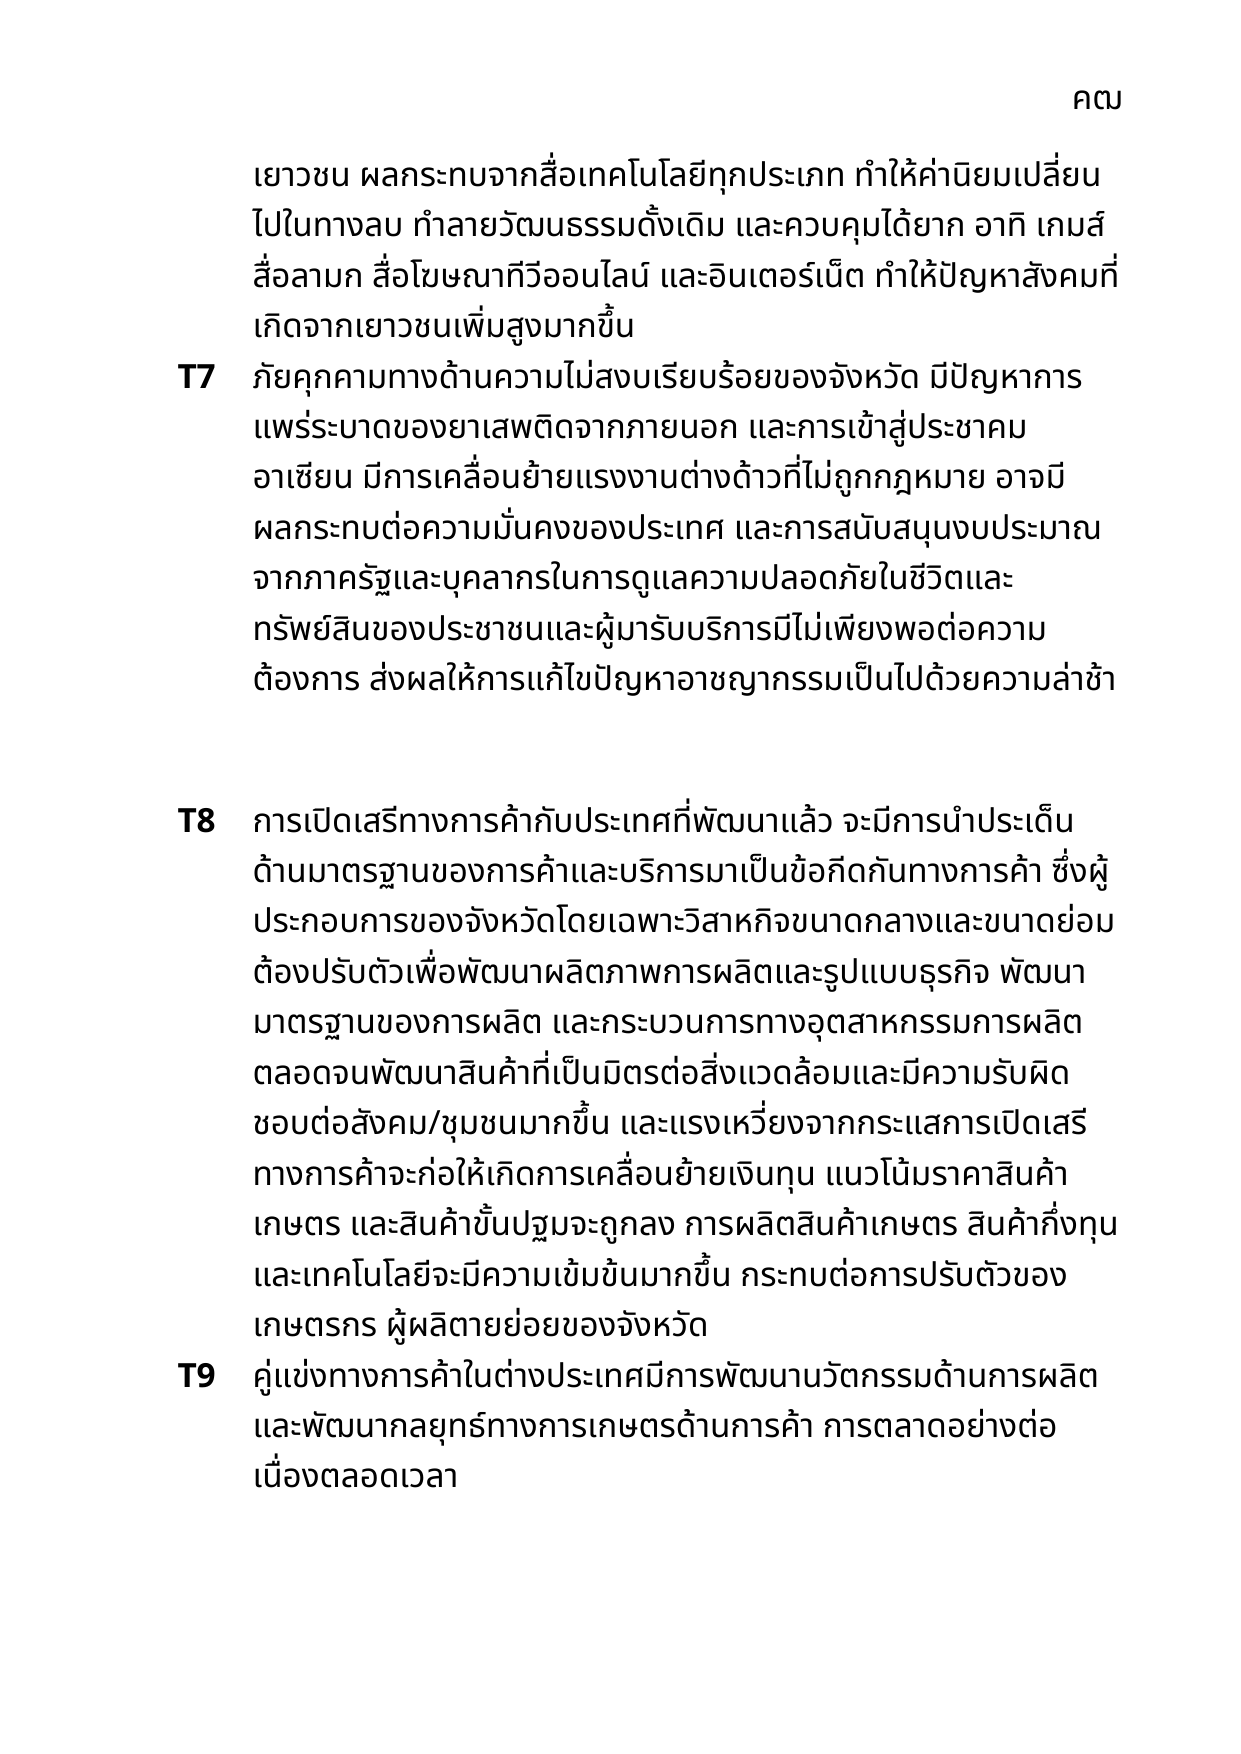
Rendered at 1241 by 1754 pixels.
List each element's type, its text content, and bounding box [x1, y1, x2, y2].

list ภัยคุกคามทางด้านความไม่สงบเรียบร้อยของจังหวัด มีปัญหาการแพร่ระบาดของยาเสพติดจากภายนอก และการเข้าสู่ประชาคมอาเซียน มีการเคลื่อนย้ายแรงงานต่างด้าวที่ไม่ถูกกฎหมาย อาจมีผลกระทบต่อความมั่นคงของประเทศ และการสนับสนุนงบประมาณจากภาครัฐและบุคลากรในการดูแลความปลอดภัยในชีวิตและทรัพย์สินของประชาชนและผู้มารับบริการมีไม่เพียงพอต่อความต้องการ ส่งผลให้การแก้ไขปัญหาอาชญากรรมเป็นไปด้วยความล่าช้า [177, 352, 1122, 706]
list การเปิดเสรีทางการค้ากับประเทศที่พัฒนาแล้ว จะมีการนำประเด็นด้านมาตรฐานของการค้าและบริการมาเป็นข้อกีดกันทางการค้า ซึ่งผู้ประกอบการของจังหวัดโดยเฉพาะวิสาหกิจขนาดกลางและขนาดย่อมต้องปรับตัวเพื่อพัฒนาผลิตภาพการผลิตและรูปแบบธุรกิจ พัฒนามาตรฐานของการผลิต และกระบวนการทางอุตสาหกรรมการผลิต ตลอดจนพัฒนาสินค้าที่เป็นมิตรต่อสิ่งแวดล้อมและมีความรับผิดชอบต่อสังคม/ชุมชนมากขึ้น และแรงเหวี่ยงจากกระแสการเปิดเสรีทางการค้าจะก่อให้เกิดการเคลื่อนย้ายเงินทุน แนวโน้มราคาสินค้าเกษตร และสินค้าขั้นปฐมจะถูกลง การผลิตสินค้าเกษตร สินค้ากึ่งทุนและเทคโนโลยีจะมีความเข้มข้นมากขึ้น กระทบต่อการปรับตัวของเกษตรกร ผู้ผลิตายย่อยของจังหวัด [177, 796, 1122, 1351]
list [177, 151, 1122, 352]
list คู่แข่งทางการค้าในต่างประเทศมีการพัฒนานวัตกรรมด้านการผลิต และพัฒนากลยุทธ์ทางการเกษตรด้านการค้า การตลาดอย่างต่อเนื่องตลอดเวลา [177, 1351, 1122, 1503]
